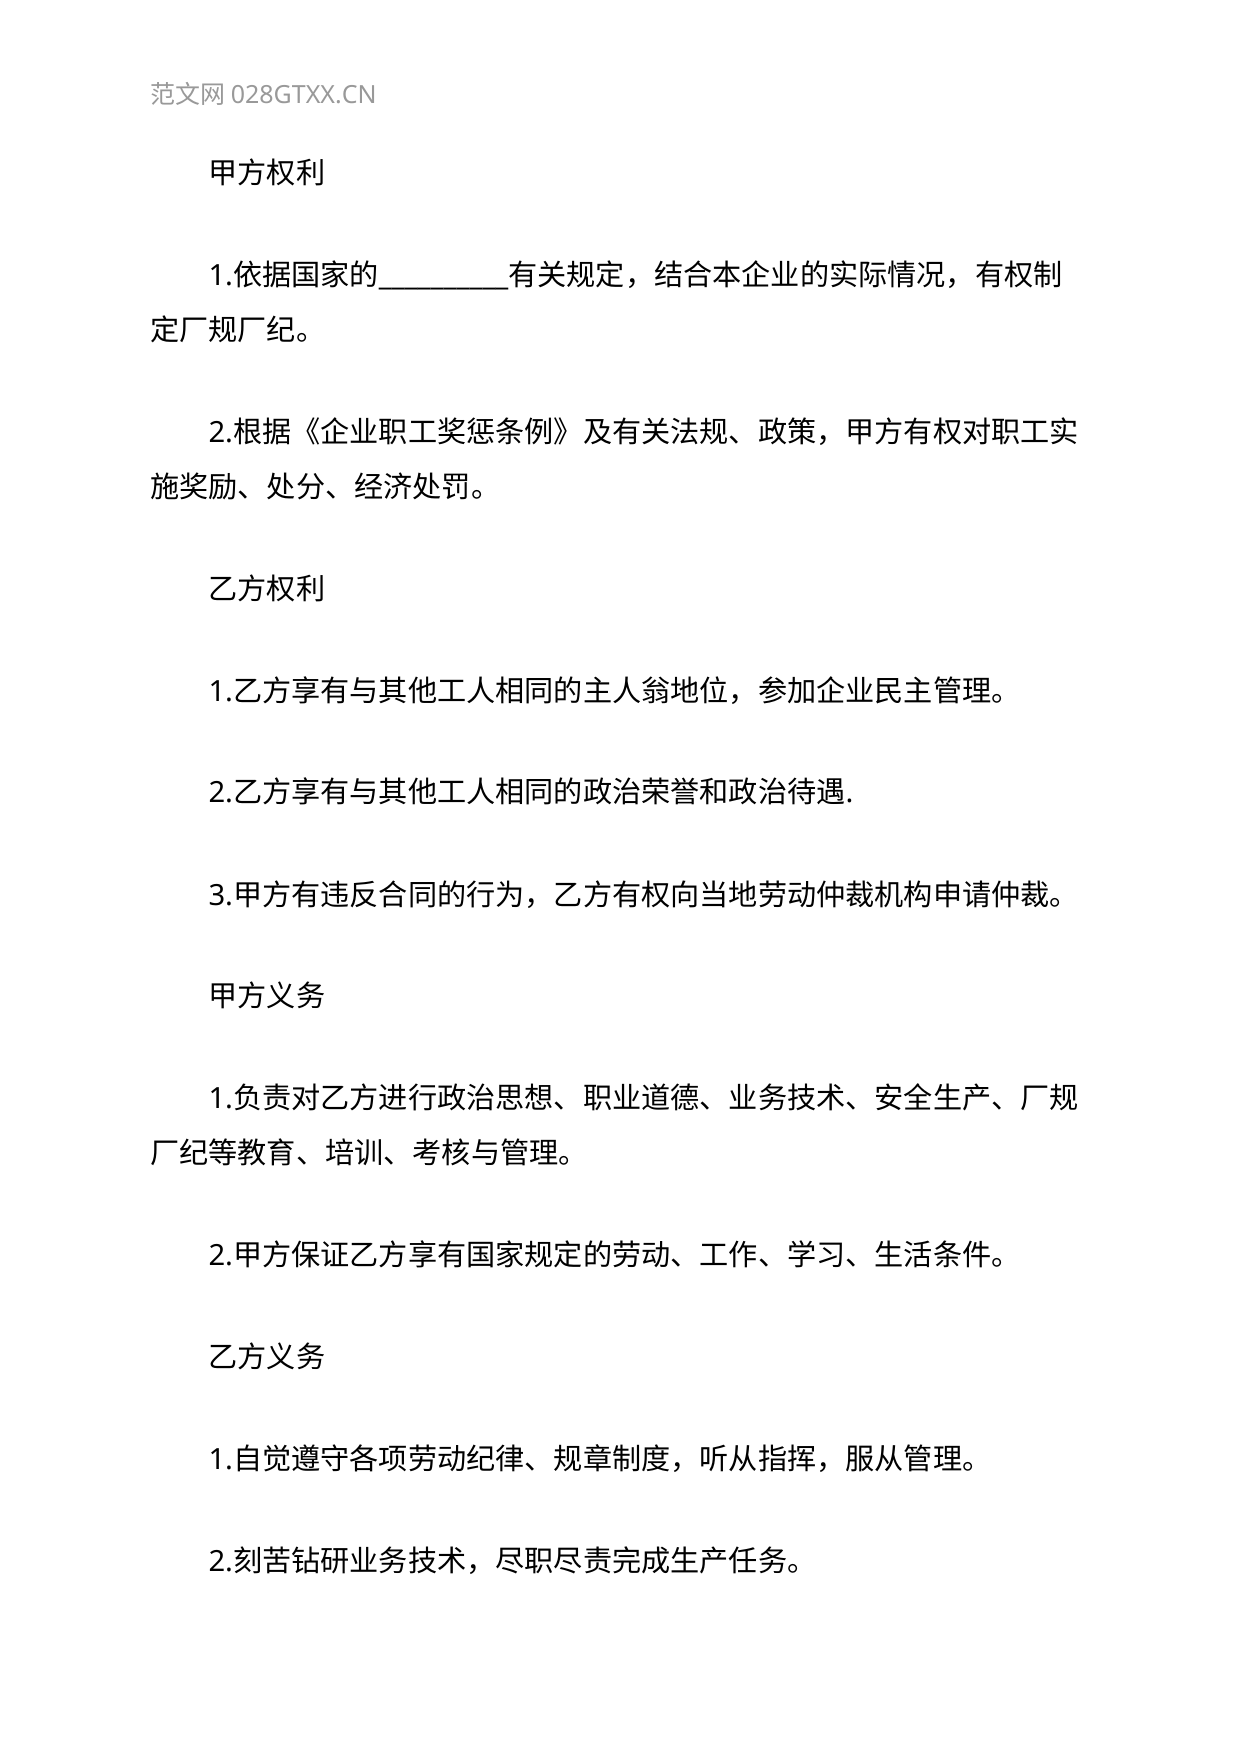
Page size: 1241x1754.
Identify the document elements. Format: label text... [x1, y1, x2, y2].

text 3.甲方有违反合同的行为，乙方有权向当地劳动仲裁机构申请仲裁。 [150, 871, 1090, 913]
text 乙方权利 [150, 565, 1090, 608]
text 2.根据《企业职工奖惩条例》及有关法规、政策，甲方有权对职工实施奖励、处分、经济处罚。 [150, 408, 1090, 506]
text 2.甲方保证乙方享有国家规定的劳动、工作、学习、生活条件。 [150, 1232, 1090, 1274]
text 1.依据国家的__________有关规定，结合本企业的实际情况，有权制定厂规厂纪。 [150, 252, 1090, 349]
text 乙方义务 [150, 1333, 1090, 1376]
text 2.刻苦钻研业务技术，尽职尽责完成生产任务。 [150, 1537, 1090, 1580]
text 1.乙方享有与其他工人相同的主人翁地位，参加企业民主管理。 [150, 667, 1090, 709]
text 1.负责对乙方进行政治思想、职业道德、业务技术、安全生产、厂规厂纪等教育、培训、考核与管理。 [150, 1075, 1090, 1172]
text 甲方权利 [150, 150, 1090, 192]
text 甲方义务 [150, 973, 1090, 1015]
text 1.自觉遵守各项劳动纪律、规章制度，听从指挥，服从管理。 [150, 1435, 1090, 1478]
text 2.乙方享有与其他工人相同的政治荣誉和政治待遇. [150, 769, 1090, 811]
